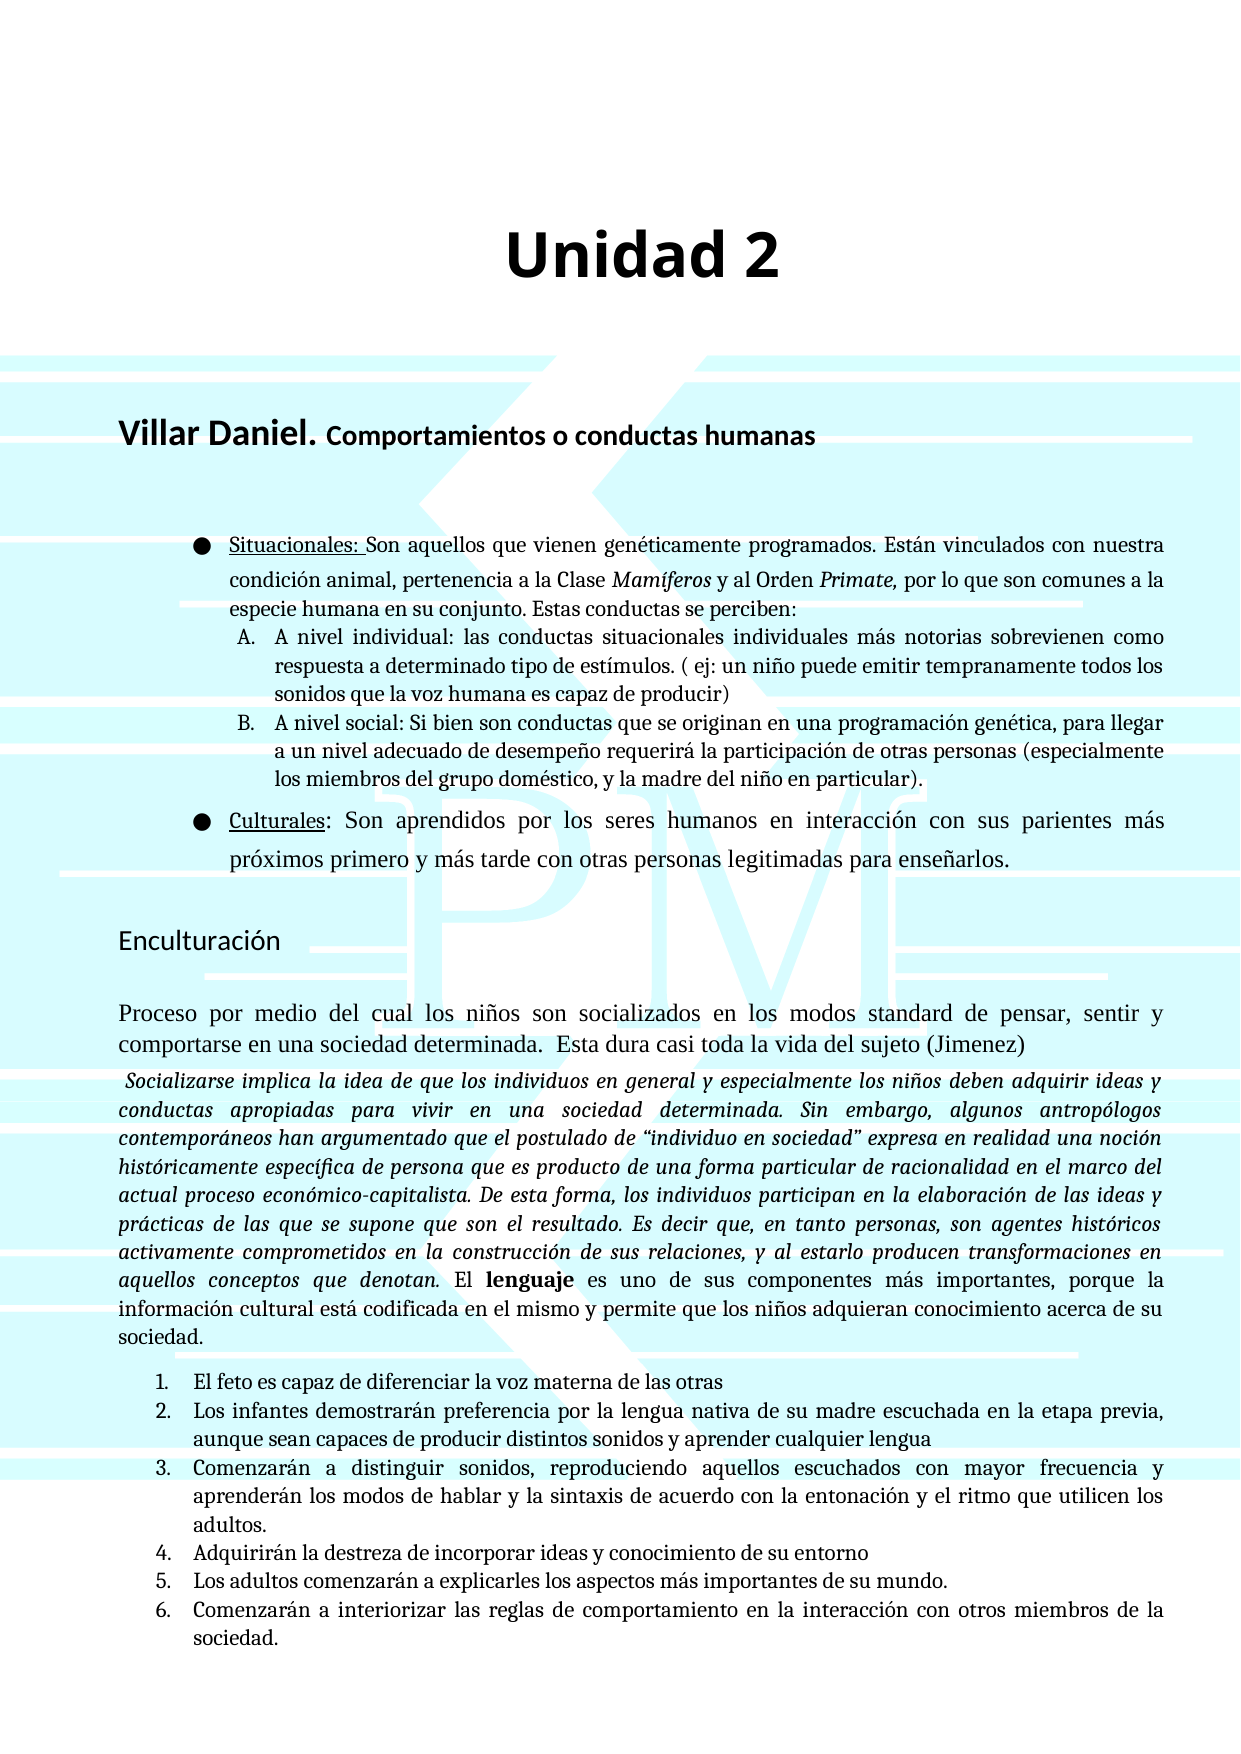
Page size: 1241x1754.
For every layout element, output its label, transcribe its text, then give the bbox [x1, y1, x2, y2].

list Situacionales: Son aquellos que vienen genéticamente programados. Están vinculados con nuestra condición animal, pertenencia a la Clase Mamíferos y al Orden Primate, por lo que son comunes a la especie humana en su conjunto. Estas conductas se perciben: [192, 518, 1165, 622]
list Comenzarán a interiorizar las reglas de comportamiento en la interacción con otros miembros de la sociedad. [156, 1597, 1165, 1651]
title Unidad 2 [118, 210, 1165, 296]
list Los infantes demostrarán preferencia por la lengua nativa de su madre escuchada en la etapa previa, aunque sean capaces de producir distintos sonidos y aprender cualquier lengua [156, 1398, 1165, 1452]
list El feto es capaz de diferenciar la voz materna de las otras [156, 1369, 1165, 1396]
list Culturales: Son aprendidos por los seres humanos en interacción con sus parientes más próximos primero y más tarde con otras personas legitimadas para enseñarlos. [192, 794, 1165, 873]
list A nivel social: Si bien son conductas que se originan en una programación genética, para llegar a un nivel adecuado de desempeño requerirá la participación de otras personas (especialmente los miembros del grupo doméstico, y la madre del niño en particular). [237, 709, 1165, 792]
text Enculturación [118, 922, 1165, 957]
text Socializarse implica la idea de que los individuos en general y especialmente los niños deben adquirir ideas y conductas apropiadas para vivir en una sociedad determinada. Sin embargo, algunos antropólogos contemporáneos han argumentado que el postulado de “individuo en sociedad” expresa en realidad una noción históricamente específica de persona que es producto de una forma particular de racionalidad en el marco del actual proceso económico-capitalista. De esta forma, los individuos participan en la elaboración de las ideas y prácticas de las que se supone que son el resultado. Es decir que, en tanto personas, son agentes históricos activamente comprometidos en la construcción de sus relaciones, y al estarlo producen transformaciones en aquellos conceptos que denotan. El lenguaje es uno de sus componentes más importantes, porque la información cultural está codificada en el mismo y permite que los niños adquieran conocimiento acerca de su sociedad. [118, 1068, 1165, 1350]
list A nivel individual: las conductas situacionales individuales más notorias sobrevienen como respuesta a determinado tipo de estímulos. ( ej: un niño puede emitir tempranamente todos los sonidos que la voz humana es capaz de producir) [237, 624, 1165, 707]
subtitle Proceso por medio del cual los niños son socializados en los modos standard de pensar, sentir y comportarse en una sociedad determinada. Esta dura casi toda la vida del sujeto (Jimenez) [118, 998, 1165, 1057]
list Adquirirán la destreza de incorporar ideas y conocimiento de su entorno [156, 1540, 1165, 1566]
list Comenzarán a distinguir sonidos, reproduciendo aquellos escuchados con mayor frecuencia y aprenderán los modos de hablar y la sintaxis de acuerdo con la entonación y el ritmo que utilicen los adultos. [156, 1454, 1165, 1538]
list Los adultos comenzarán a explicarles los aspectos más importantes de su mundo. [156, 1568, 1165, 1594]
title Villar Daniel. Comportamientos o conductas humanas [118, 409, 1165, 455]
